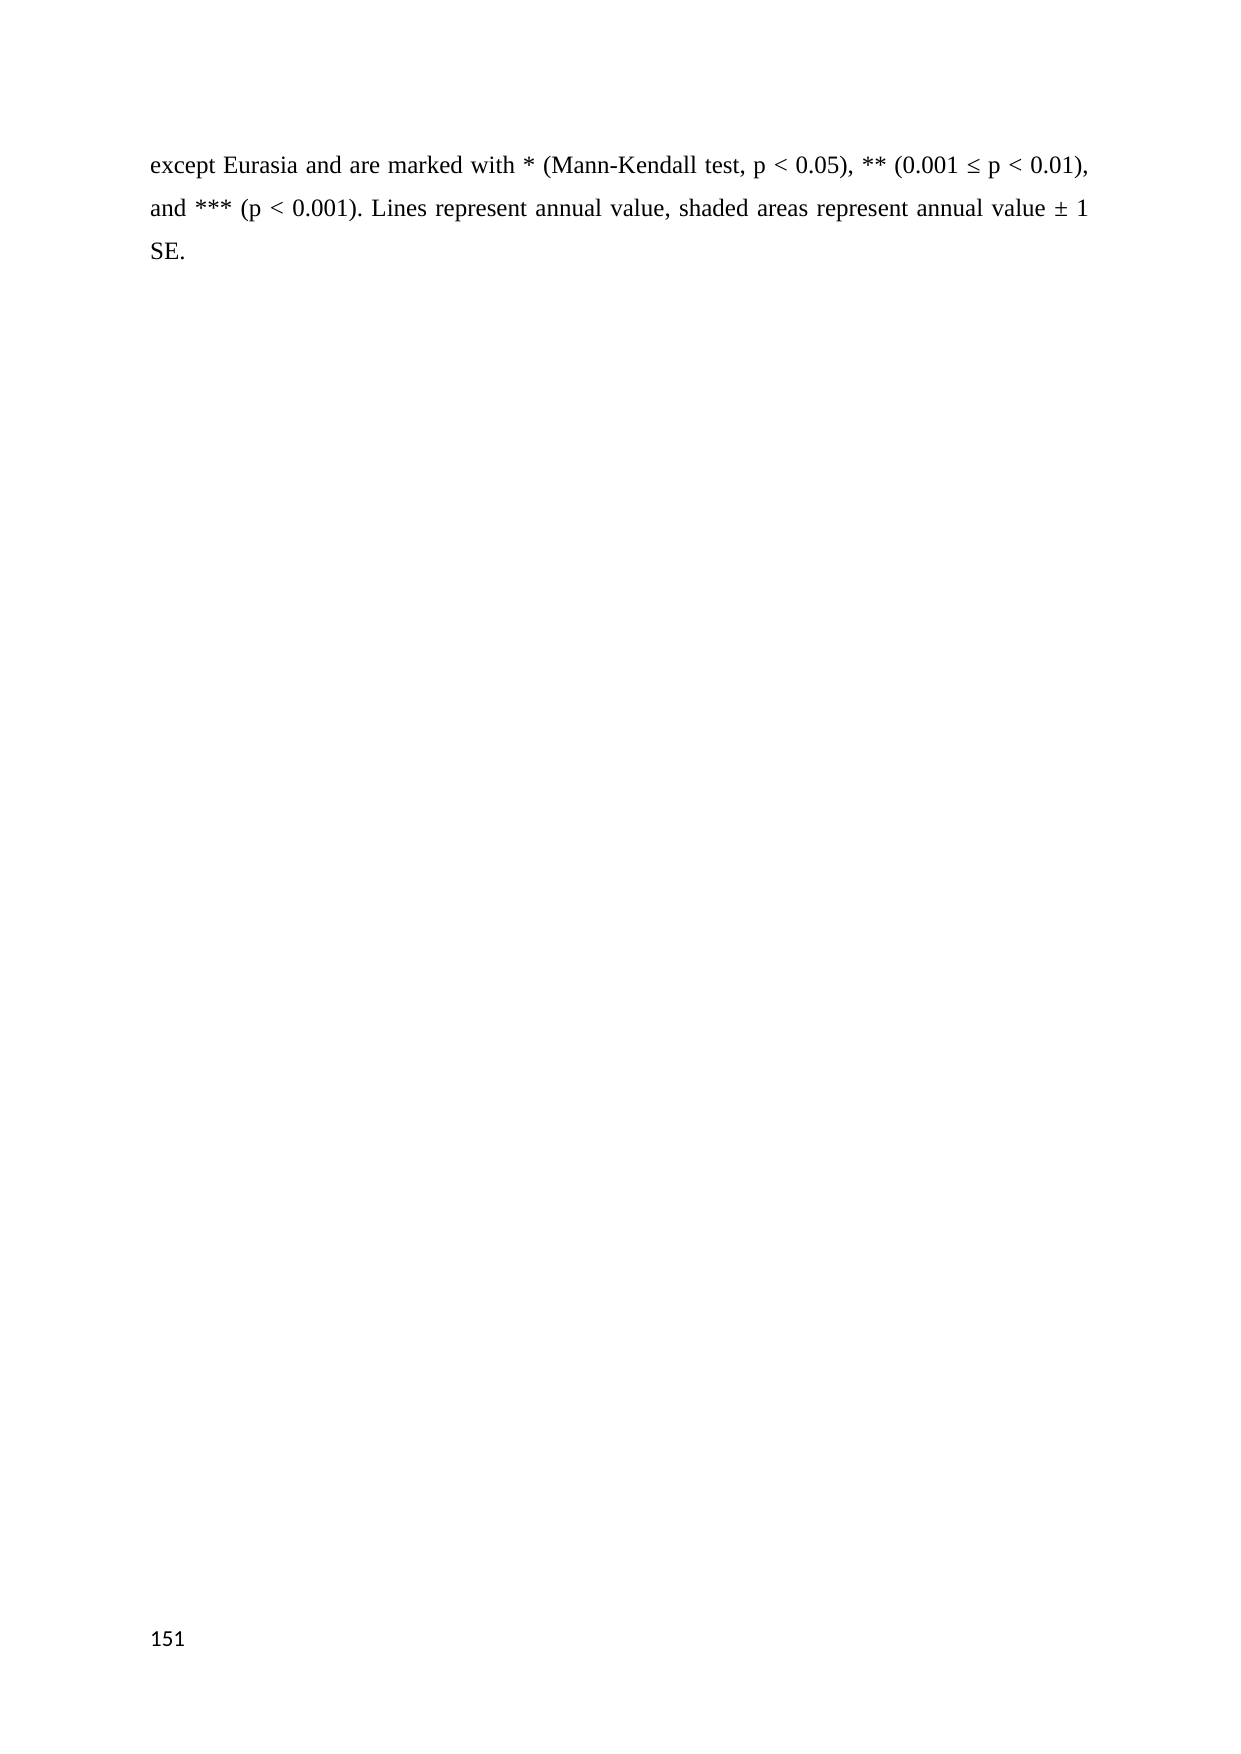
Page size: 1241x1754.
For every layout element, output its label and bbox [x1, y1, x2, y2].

text [150, 150, 1090, 265]
